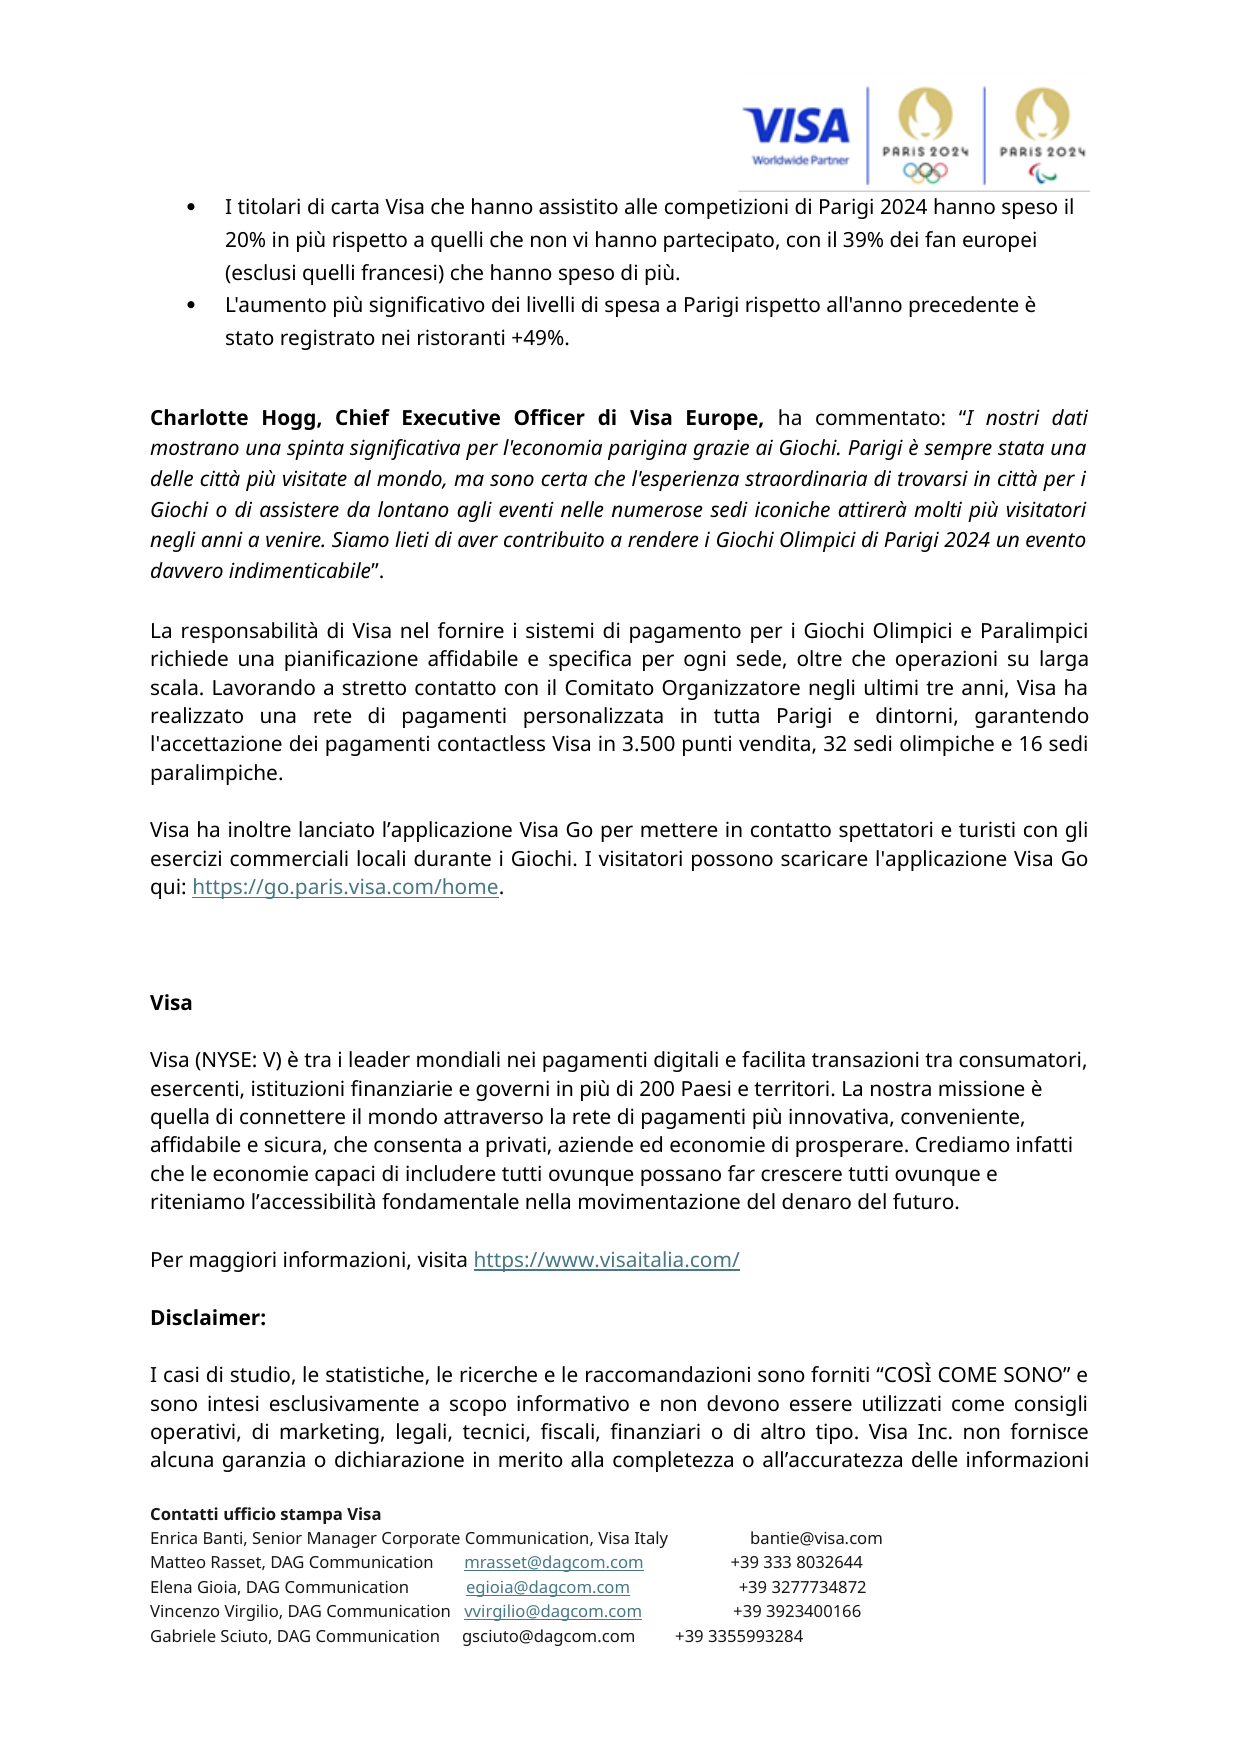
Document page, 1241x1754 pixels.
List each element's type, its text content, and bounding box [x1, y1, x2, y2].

text La responsabilità di Visa nel fornire i sistemi di pagamento per i Giochi Olimpici e Paralimpici richiede una pianificazione affidabile e specifica per ogni sede, oltre che operazioni su larga scala. Lavorando a stretto contatto con il Comitato Organizzatore negli ultimi tre anni, Visa ha realizzato una rete di pagamenti personalizzata in tutta Parigi e dintorni, garantendo l'accettazione dei pagamenti contactless Visa in 3.500 punti vendita, 32 sedi olimpiche e 16 sedi paralimpiche. [150, 616, 1090, 786]
list L'aumento più significativo dei livelli di spesa a Parigi rispetto all'anno precedente è stato registrato nei ristoranti +49%. [187, 290, 1090, 351]
list I titolari di carta Visa che hanno assistito alle competizioni di Parigi 2024 hanno speso il 20% in più rispetto a quelli che non vi hanno partecipato, con il 39% dei fan europei (esclusi quelli francesi) che hanno speso di più. [187, 192, 1090, 286]
text Visa ha inoltre lanciato l’applicazione Visa Go per mettere in contatto spettatori e turisti con gli esercizi commerciali locali durante i Giochi. I visitatori possono scaricare l'applicazione Visa Go qui: https://go.paris.visa.com/home. [150, 816, 1090, 901]
text Disclaimer: [150, 1303, 1090, 1331]
picture [738, 73, 1091, 193]
text Visa [150, 988, 1090, 1016]
text Visa (NYSE: V) è tra i leader mondiali nei pagamenti digitali e facilita transazioni tra consumatori, esercenti, istituzioni finanziarie e governi in più di 200 Paesi e territori. La nostra missione è quella di connettere il mondo attraverso la rete di pagamenti più innovativa, conveniente, affidabile e sicura, che consenta a privati, aziende ed economie di prosperare. Crediamo infatti che le economie capaci di includere tutti ovunque possano far crescere tutti ovunque e riteniamo l’accessibilità fondamentale nella movimentazione del denaro del futuro. [150, 1045, 1090, 1216]
text Per maggiori informazioni, visita https://www.visaitalia.com/ [150, 1245, 1090, 1273]
text Charlotte Hogg, Chief Executive Officer di Visa Europe, ha commentato: “I nostri dati mostrano una spinta significativa per l'economia parigina grazie ai Giochi. Parigi è sempre stata una delle città più visitate al mondo, ma sono certa che l'esperienza straordinaria di trovarsi in città per i Giochi o di assistere da lontano agli eventi nelle numerose sedi iconiche attirerà molti più visitatori negli anni a venire. Siamo lieti di aver contribuito a rendere i Giochi Olimpici di Parigi 2024 un evento davvero indimenticabile”. [150, 403, 1090, 584]
